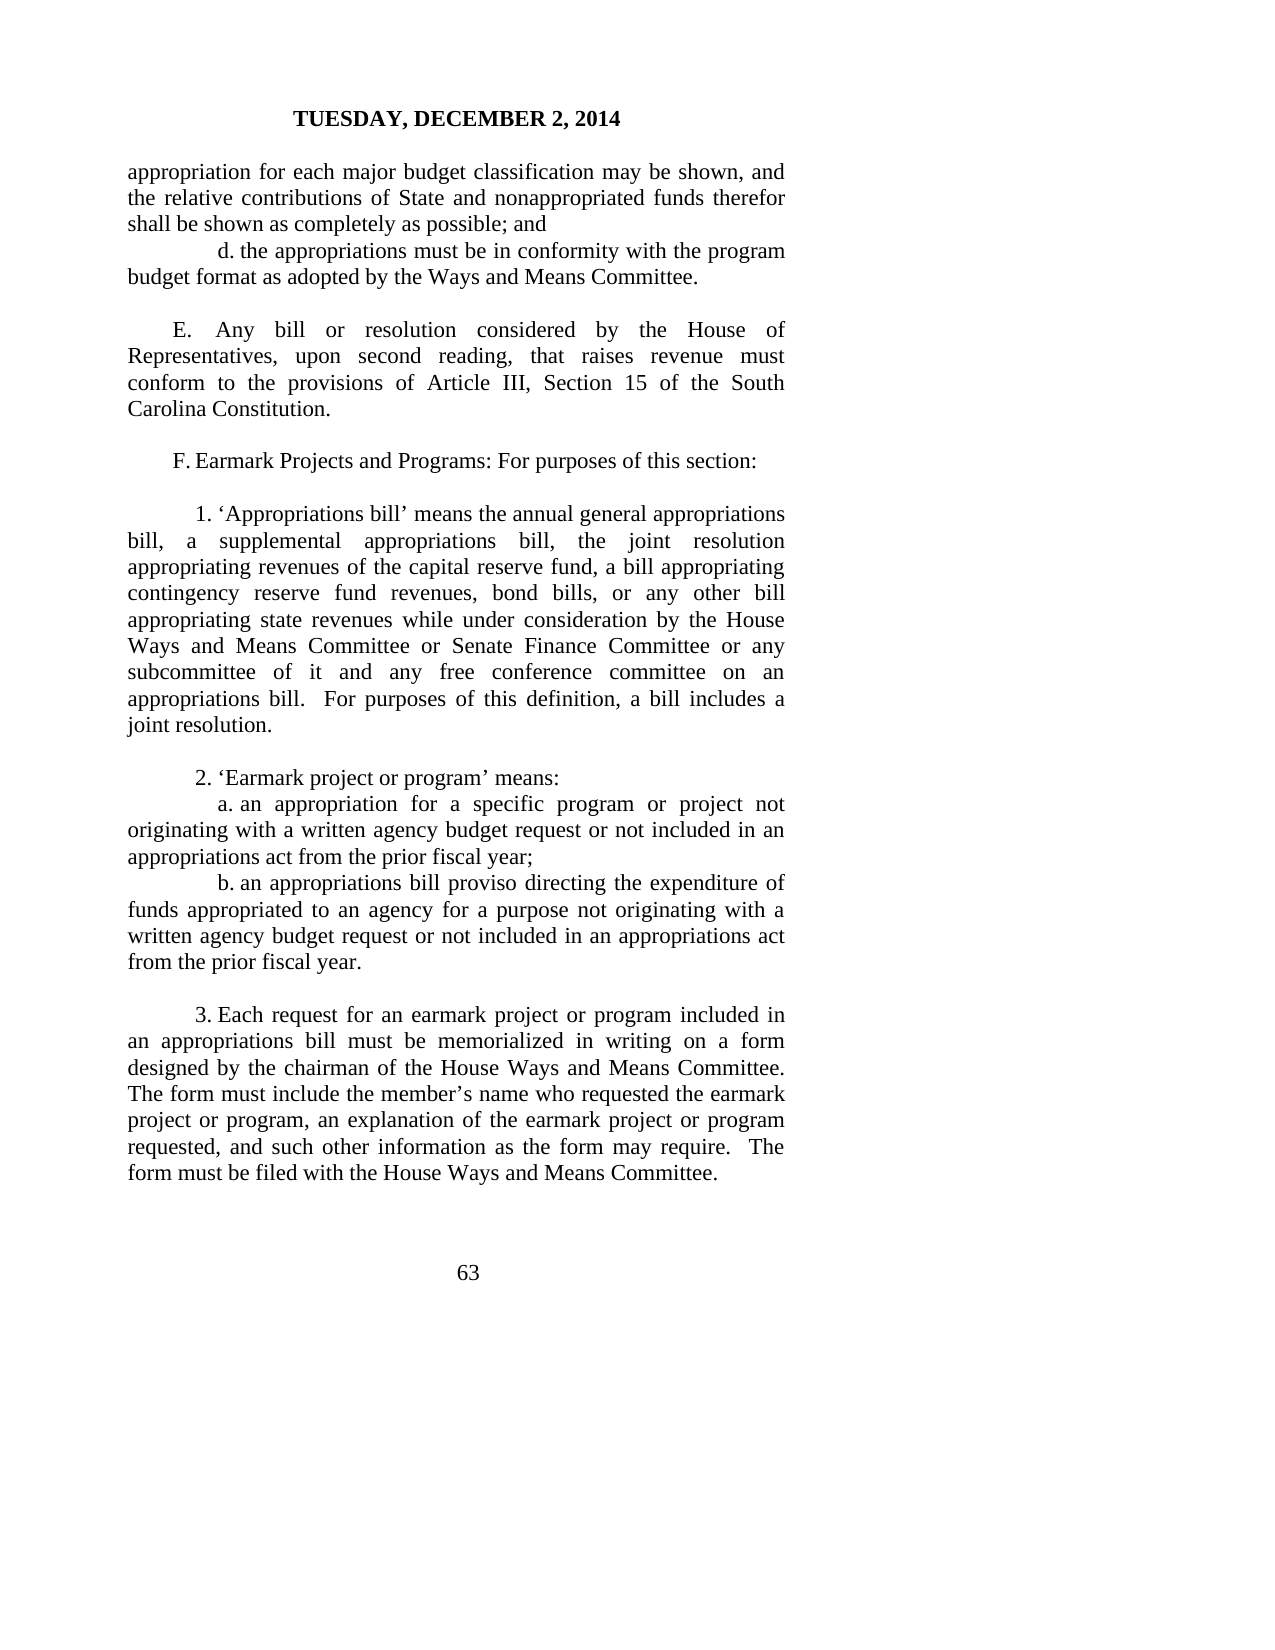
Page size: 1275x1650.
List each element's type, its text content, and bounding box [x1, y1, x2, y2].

text F. Earmark Projects and Programs: For purposes of this section: [127, 448, 786, 474]
text 2. ‘Earmark project or program’ means: [127, 764, 786, 790]
text 1. ‘Appropriations bill’ means the annual general appropriations bill, a supplemental appropriations bill, the joint resolution appropriating revenues of the capital reserve fund, a bill appropriating contingency reserve fund revenues, bond bills, or any other bill appropriating state revenues while under consideration by the House Ways and Means Committee or Senate Finance Committee or any subcommittee of it and any free conference committee on an appropriations bill. For purposes of this definition, a bill includes a joint resolution. [127, 500, 786, 737]
text a. an appropriation for a specific program or project not originating with a written agency budget request or not included in an appropriations act from the prior fiscal year; [127, 790, 786, 869]
text d. the appropriations must be in conformity with the program budget format as adopted by the Ways and Means Committee. [127, 237, 786, 289]
text 3. Each request for an earmark project or program included in an appropriations bill must be memorialized in writing on a form designed by the chairman of the House Ways and Means Committee. The form must include the member’s name who requested the earmark project or program, an explanation of the earmark project or program requested, and such other information as the form may require. The form must be filed with the House Ways and Means Committee. [127, 1001, 786, 1186]
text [127, 158, 786, 237]
text E. Any bill or resolution considered by the House of Representatives, upon second reading, that raises revenue must conform to the provisions of Article III, Section 15 of the South Carolina Constitution. [127, 316, 786, 421]
text b. an appropriations bill proviso directing the expenditure of funds appropriated to an agency for a purpose not originating with a written agency budget request or not included in an appropriations act from the prior fiscal year. [127, 869, 786, 975]
